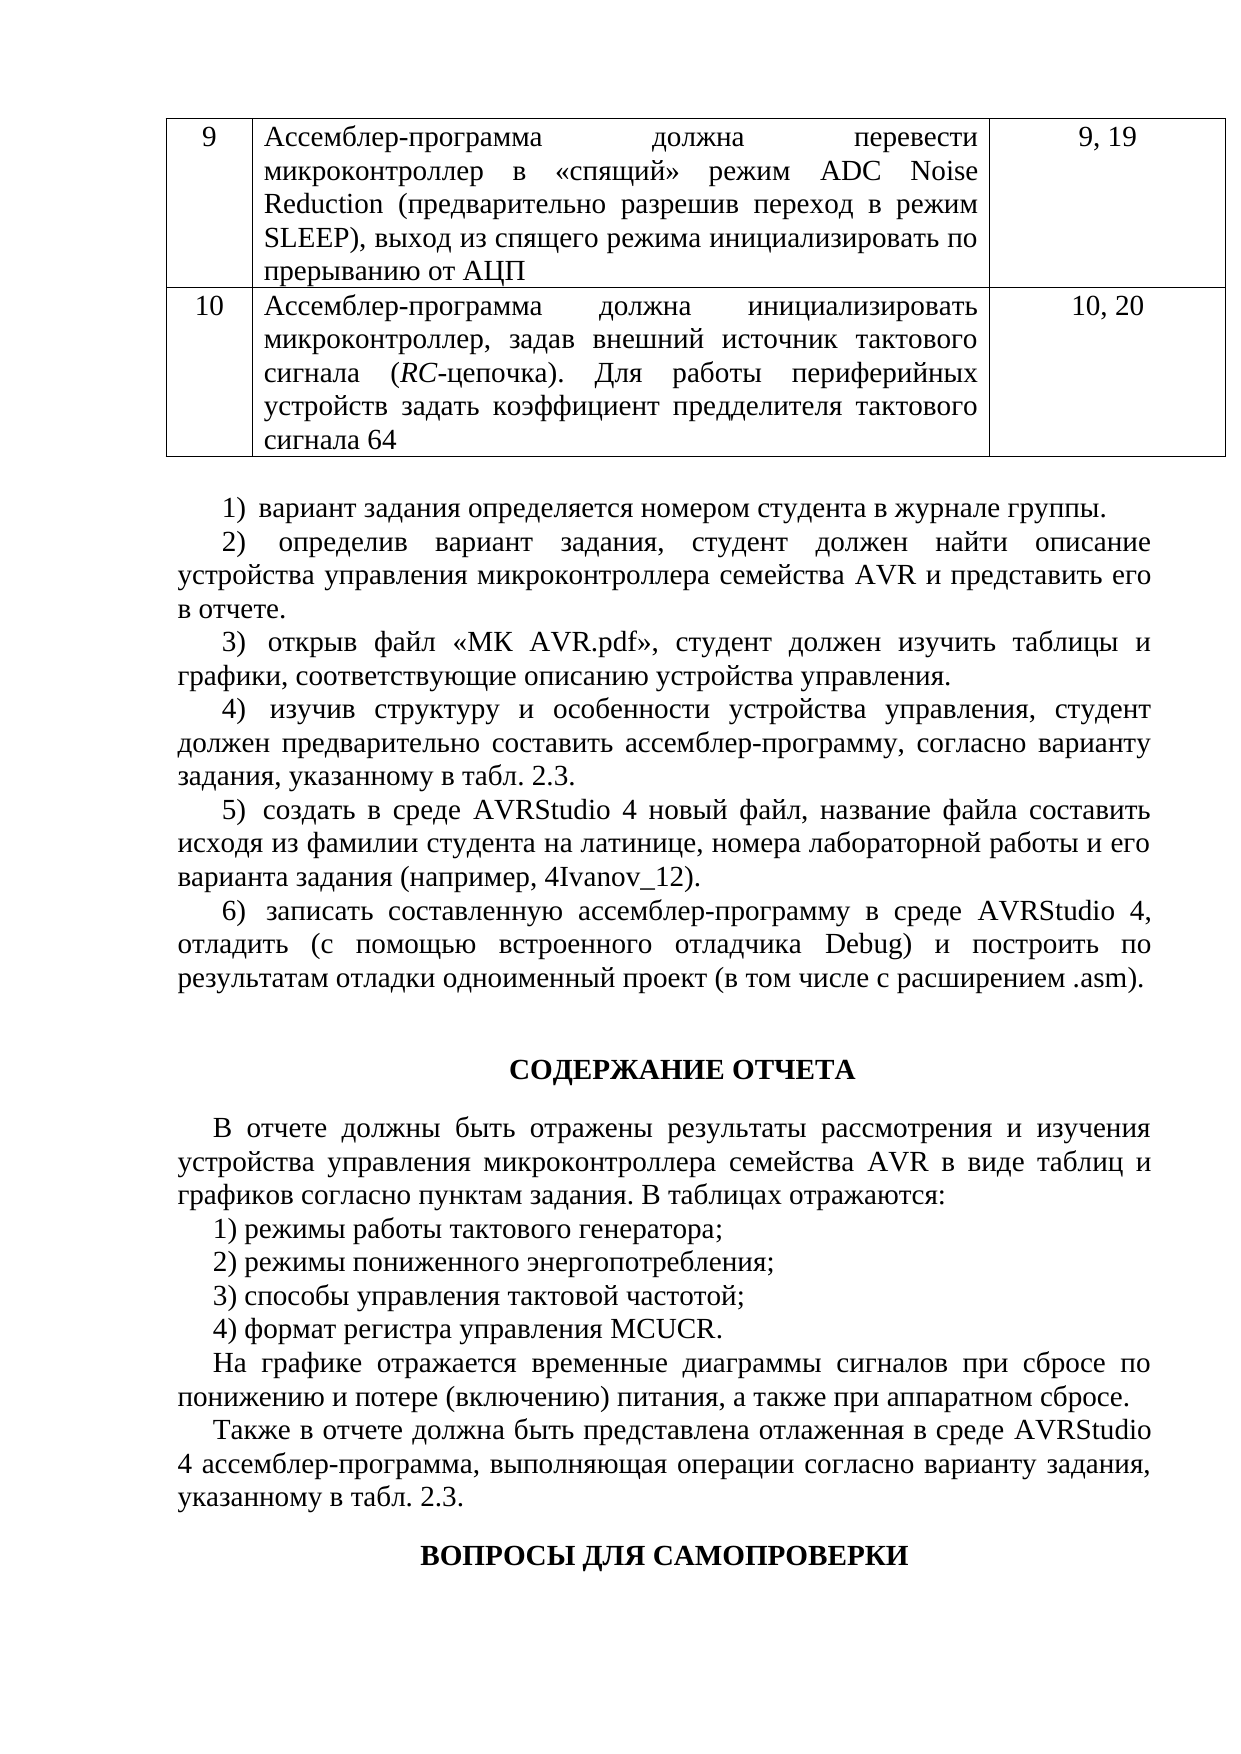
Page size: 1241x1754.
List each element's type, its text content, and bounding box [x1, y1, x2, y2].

text Также в отчете должна быть представлена отлаженная в среде AVRStudio 4 ассемблер-программа, выполняющая операции согласно варианту задания, указанному в табл. 2.3. [177, 1412, 1152, 1513]
list создать в среде AVRStudio 4 новый файл, название файла составить исходя из фамилии студента на латинице, номера лабораторной работы и его варианта задания (например, 4Ivanov_12). [177, 792, 1152, 893]
list открыв файл «МК AVR.pdf», студент должен изучить таблицы и графики, соответствующие описанию устройства управления. [177, 624, 1152, 691]
list определив вариант задания, студент должен найти описание устройства управления микроконтроллера семейства AVR и представить его в отчете. [177, 524, 1152, 624]
table_cell Ассемблер-программа должна инициализировать микроконтроллер, задав внешний источник тактового сигнала (RC-цепочка). Для работы периферийных устройств задать коэффициент предделителя тактового сигнала 64 [253, 288, 989, 456]
list изучив структуру и особенности устройства управления, студент должен предварительно составить ассемблер-программу, согласно варианту задания, указанному в табл. 2.3. [177, 691, 1152, 792]
list вариант задания определяется номером студента в журнале группы. [177, 490, 1152, 524]
text В отчете должны быть отражены результаты рассмотрения и изучения устройства управления микроконтроллера семейства AVR в виде таблиц и графиков согласно пунктам задания. В таблицах отражаются: [177, 1110, 1152, 1211]
table_cell 10 [167, 288, 252, 456]
text 3) способы управления тактовой частотой; [177, 1278, 1152, 1312]
text 4) формат регистра управления MCUCR. [177, 1312, 1152, 1345]
table_cell 9, 19 [990, 119, 1225, 287]
text 2) режимы пониженного энергопотребления; [177, 1244, 1152, 1278]
list записать составленную ассемблер-программу в среде AVRStudio 4, отладить (с помощью встроенного отладчика Debug) и построить по результатам отладки одноименный проект (в том числе с расширением .asm). [177, 893, 1152, 993]
table_cell 9 [167, 119, 252, 287]
text На графике отражается временные диаграммы сигналов при сбросе по понижению и потере (включению) питания, а также при аппаратном сбросе. [177, 1345, 1152, 1412]
table_cell Ассемблер-программа должна перевести микроконтроллер в «спящий» режим ADC Noise Reduction (предварительно разрешив переход в режим SLEEP), выход из спящего режима инициализировать по прерыванию от АЦП [253, 119, 989, 287]
table_cell 10, 20 [990, 288, 1225, 456]
text 1) режимы работы тактового генератора; [177, 1211, 1152, 1244]
text СОДЕРЖАНИЕ ОТЧЕТА [177, 1052, 1152, 1085]
subtitle ВОПРОСЫ ДЛЯ САМОПРОВЕРКИ [177, 1538, 1152, 1571]
